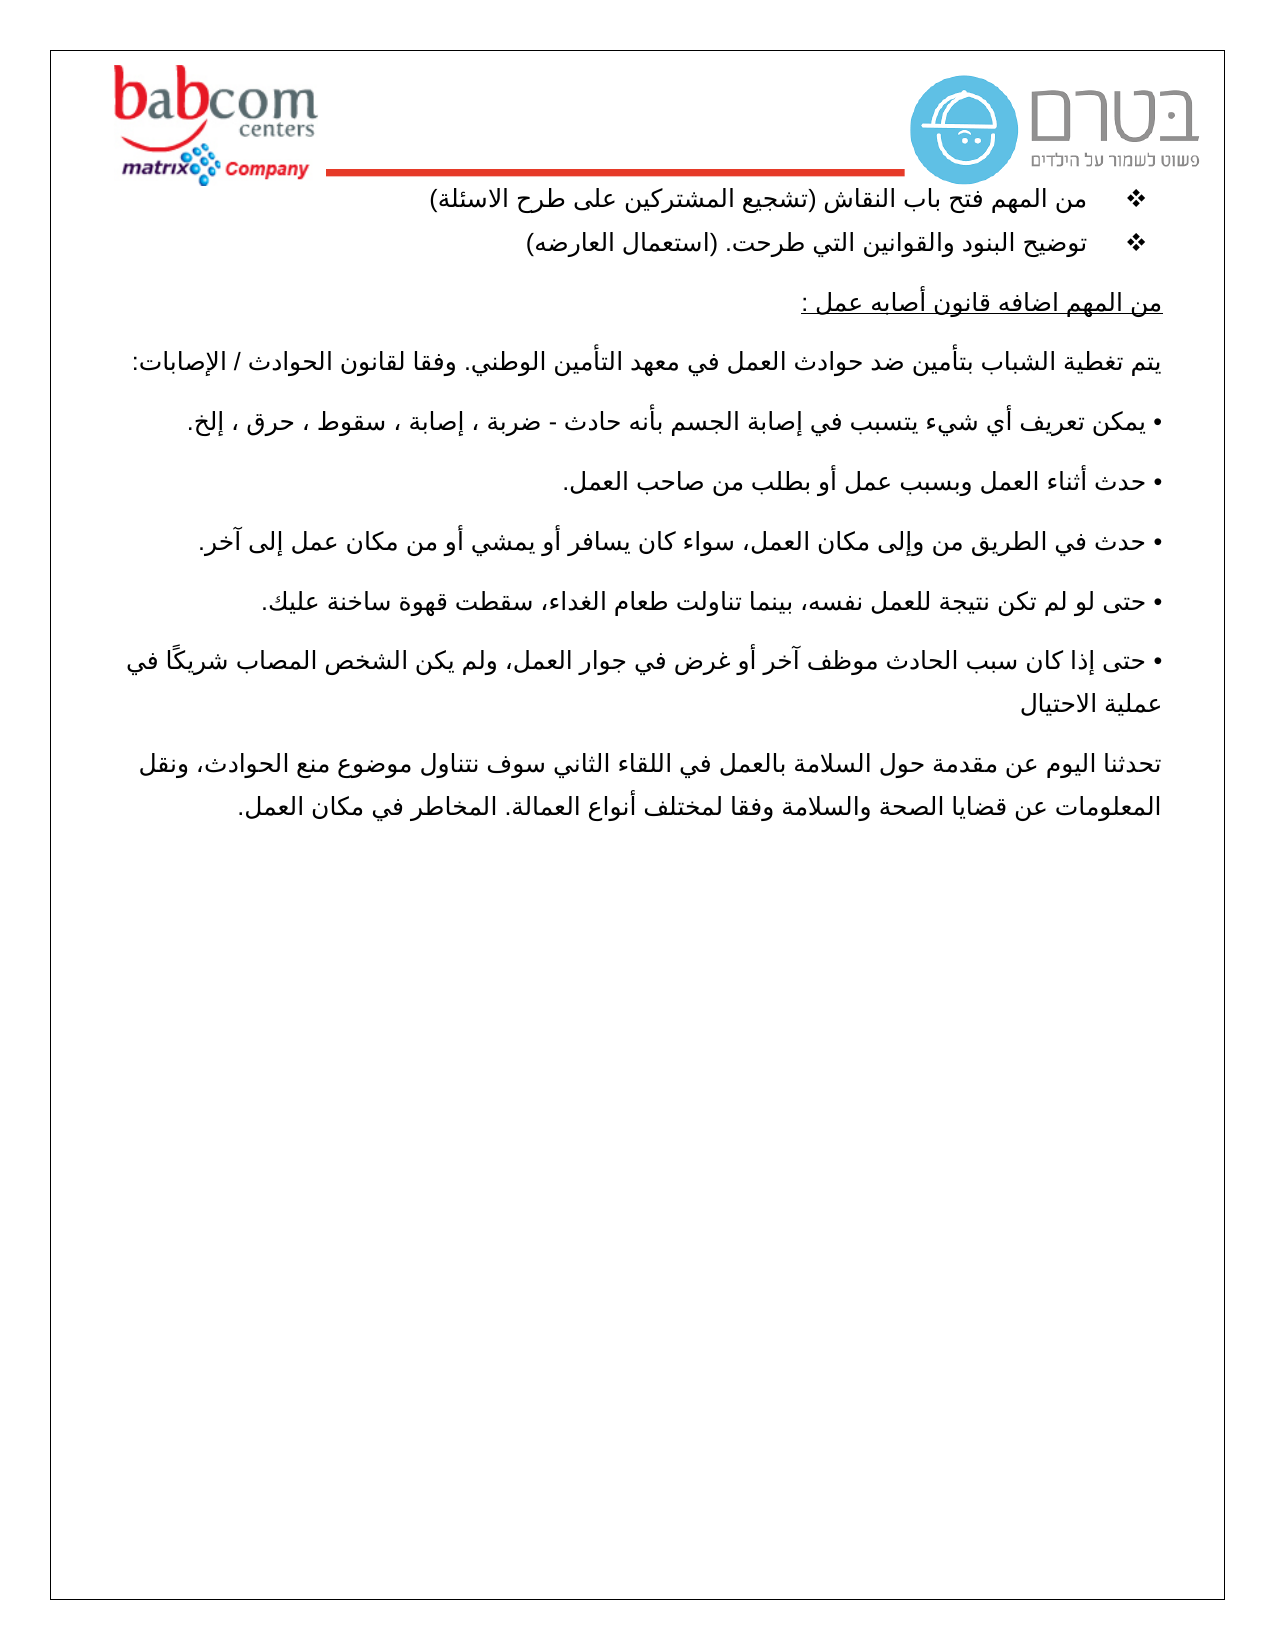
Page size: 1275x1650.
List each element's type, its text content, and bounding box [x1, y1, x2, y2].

text • حدث في الطريق من وإلى مكان العمل، سواء كان يسافر أو يمشي أو من مكان عمل إلى آخر. [75, 527, 1162, 555]
text • حدث أثناء العمل وبسبب عمل أو بطلب من صاحب العمل. [75, 467, 1162, 496]
text يتم تغطية الشباب بتأمين ضد حوادث العمل في معهد التأمين الوطني. وفقا لقانون الحوادث / الإصابات: [75, 347, 1162, 376]
text تحدثنا اليوم عن مقدمة حول السلامة بالعمل في اللقاء الثاني سوف نتناول موضوع منع الحوادث، ونقل المعلومات عن قضايا الصحة والسلامة وفقا لمختلف أنواع العمالة. المخاطر في مكان العمل. [75, 749, 1162, 821]
picture [113, 65, 319, 184]
list من المهم فتح باب النقاش (تشجيع المشتركين على طرح الاسئلة) [75, 184, 1125, 213]
text • حتى إذا كان سبب الحادث موظف آخر أو غرض في جوار العمل، ولم يكن الشخص المصاب شريكًا في عملية الاحتيال [75, 646, 1162, 718]
list توضيح البنود والقوانين التي طرحت. (استعمال العارضه) [75, 228, 1125, 256]
picture [906, 75, 1200, 185]
text من المهم اضافه قانون أصابه عمل : [75, 287, 1162, 316]
text • يمكن تعريف أي شيء يتسبب في إصابة الجسم بأنه حادث - ضربة ، إصابة ، سقوط ، حرق ، إلخ. [75, 407, 1162, 436]
text • حتى لو لم تكن نتيجة للعمل نفسه، بينما تناولت طعام الغداء، سقطت قهوة ساخنة عليك. [75, 586, 1162, 615]
